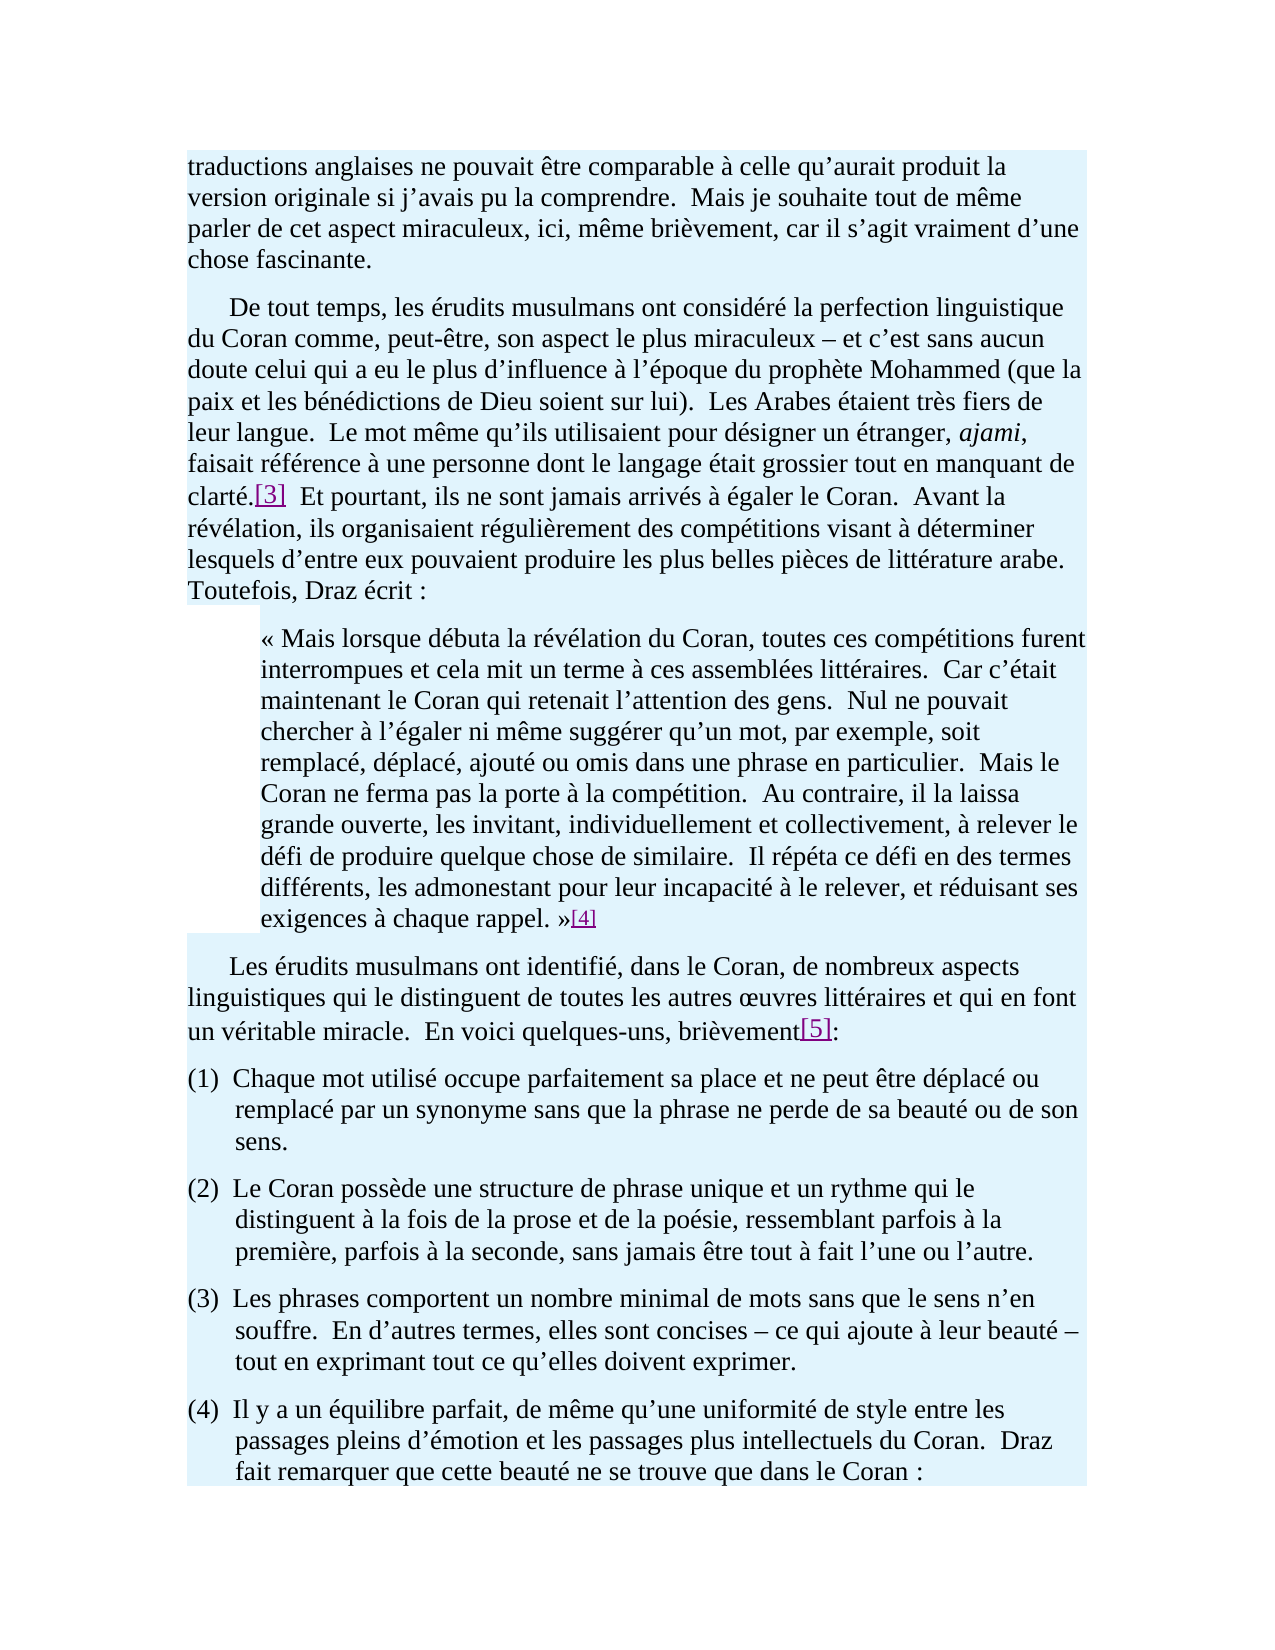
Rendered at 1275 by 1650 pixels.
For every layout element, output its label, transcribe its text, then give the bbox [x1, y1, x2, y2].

text De tout temps, les érudits musulmans ont considéré la perfection linguistique du Coran comme, peut-être, son aspect le plus miraculeux – et c’est sans aucun doute celui qui a eu le plus d’influence à l’époque du prophète Mohammed (que la paix et les bénédictions de Dieu soient sur lui). Les Arabes étaient très fiers de leur langue. Le mot même qu’ils utilisaient pour désigner un étranger, ajami, faisait référence à une personne dont le langage était grossier tout en manquant de clarté.[3] Et pourtant, ils ne sont jamais arrivés à égaler le Coran. Avant la révélation, ils organisaient régulièrement des compétitions visant à déterminer lesquels d’entre eux pouvaient produire les plus belles pièces de littérature arabe. Toutefois, Draz écrit : [187, 291, 1087, 605]
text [187, 150, 1087, 274]
text Les érudits musulmans ont identifié, dans le Coran, de nombreux aspects linguistiques qui le distinguent de toutes les autres œuvres littéraires et qui en font un véritable miracle. En voici quelques-uns, brièvement[5]: [187, 950, 1087, 1046]
text (1) Chaque mot utilisé occupe parfaitement sa place et ne peut être déplacé ou remplacé par un synonyme sans que la phrase ne perde de sa beauté ou de son sens. [187, 1062, 1087, 1156]
text (2) Le Coran possède une structure de phrase unique et un rythme qui le distinguent à la fois de la prose et de la poésie, ressemblant parfois à la première, parfois à la seconde, sans jamais être tout à fait l’une ou l’autre. [187, 1172, 1087, 1266]
text (4) Il y a un équilibre parfait, de même qu’une uniformité de style entre les passages pleins d’émotion et les passages plus intellectuels du Coran. Draz fait remarquer que cette beauté ne se trouve que dans le Coran : [187, 1393, 1087, 1486]
text (3) Les phrases comportent un nombre minimal de mots sans que le sens n’en souffre. En d’autres termes, elles sont concises – ce qui ajoute à leur beauté – tout en exprimant tout ce qu’elles doivent exprimer. [187, 1283, 1087, 1376]
text « Mais lorsque débuta la révélation du Coran, toutes ces compétitions furent interrompues et cela mit un terme à ces assemblées littéraires. Car c’était maintenant le Coran qui retenait l’attention des gens. Nul ne pouvait chercher à l’égaler ni même suggérer qu’un mot, par exemple, soit remplacé, déplacé, ajouté ou omis dans une phrase en particulier. Mais le Coran ne ferma pas la porte à la compétition. Au contraire, il la laissa grande ouverte, les invitant, individuellement et collectivement, à relever le défi de produire quelque chose de similaire. Il répéta ce défi en des termes différents, les admonestant pour leur incapacité à le relever, et réduisant ses exigences à chaque rappel. »[4] [260, 622, 1087, 933]
